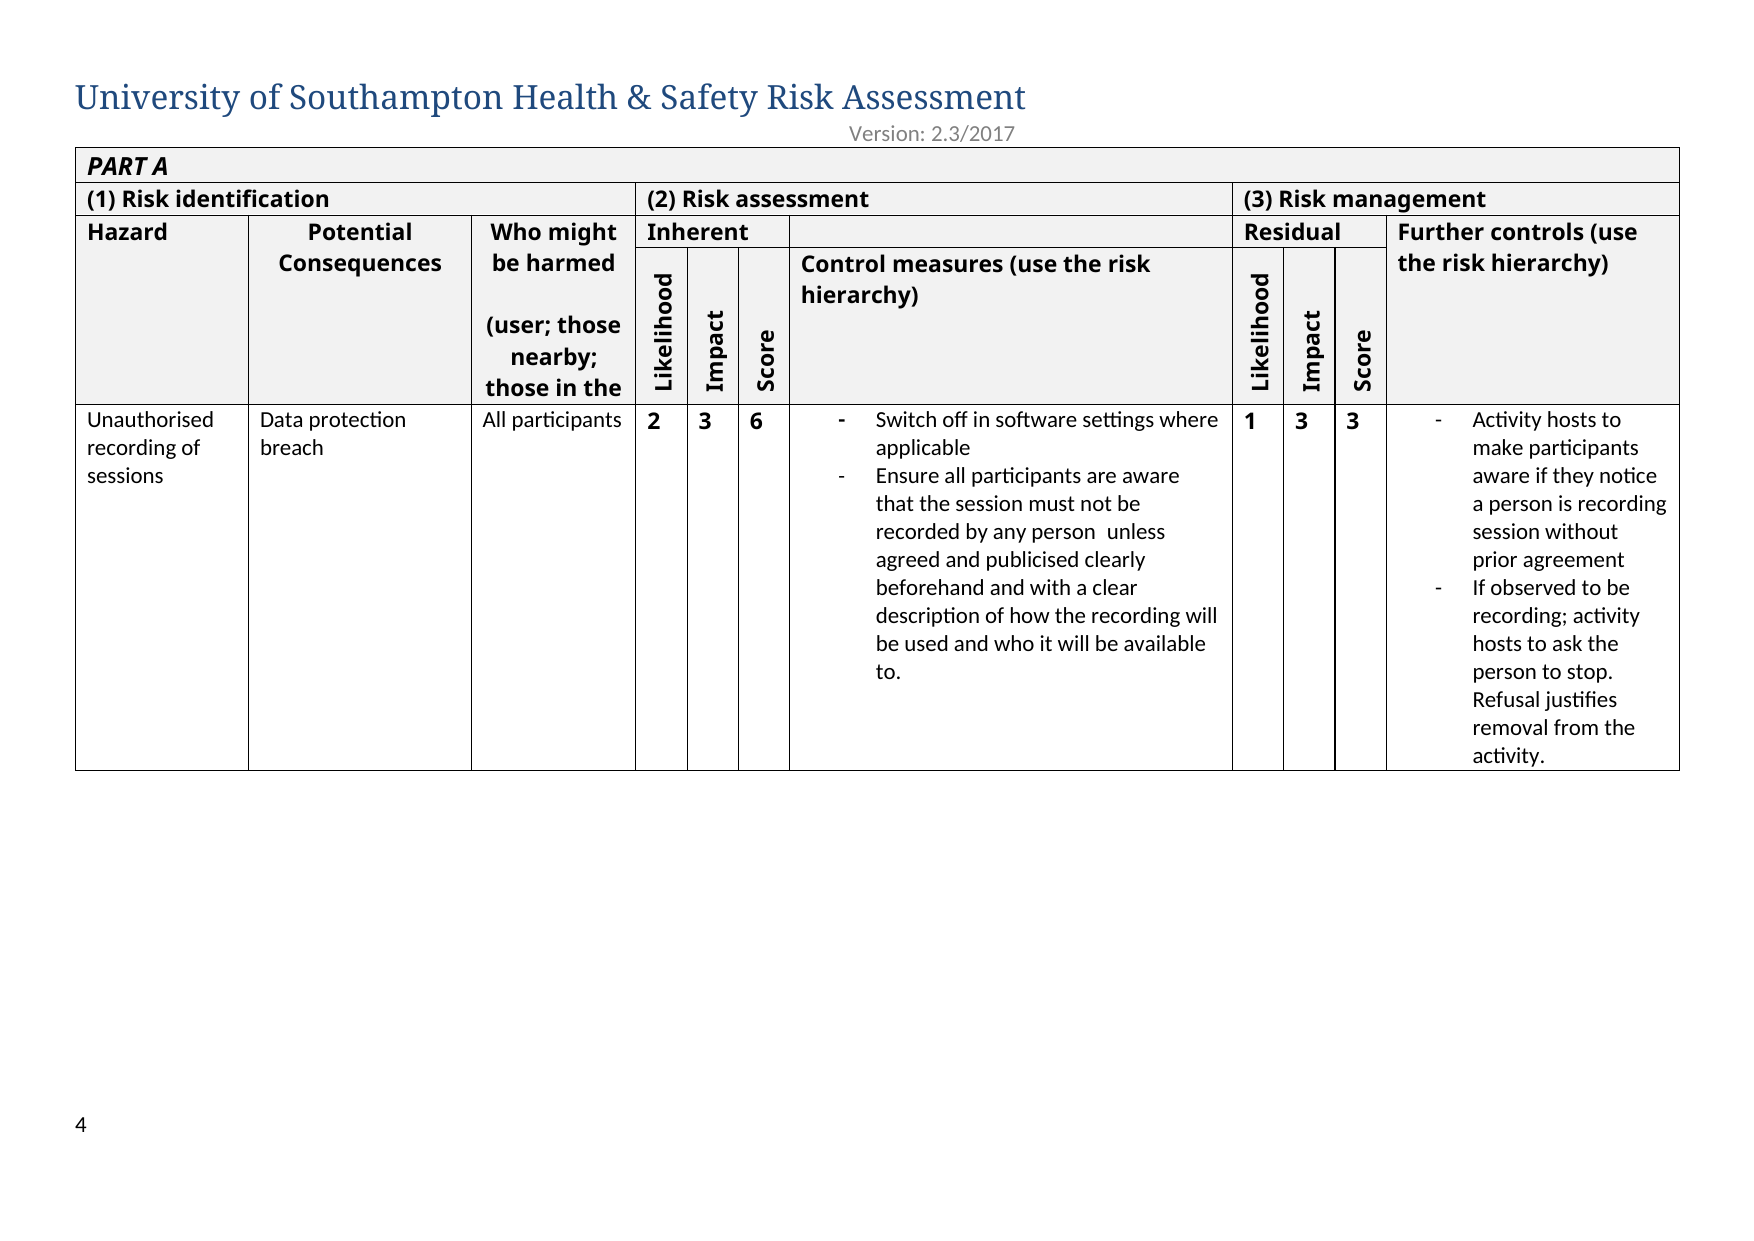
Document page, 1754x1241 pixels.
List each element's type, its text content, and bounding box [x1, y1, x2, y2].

table_cell Impact [688, 248, 738, 404]
table_cell 1 [1233, 405, 1283, 769]
table_cell (1) Risk identification [76, 183, 635, 214]
table_cell Potential Consequences [249, 216, 471, 404]
table_cell (3) Risk management [1233, 183, 1679, 214]
table_cell Impact [1284, 248, 1334, 404]
table_cell 6 [739, 405, 789, 769]
table_cell Who might be harmed (user; those nearby; those in the vicinity; members of the public) [472, 216, 635, 404]
table_header PART A [76, 148, 1679, 182]
table_cell [790, 216, 1232, 247]
table_cell Score [1336, 248, 1386, 404]
table_cell 2 [636, 405, 687, 769]
table_cell Control measures (use the risk hierarchy) [790, 248, 1232, 404]
table_cell Score [739, 248, 789, 404]
table_cell Activity hosts to make participants aware if they notice a person is recording session without prior agreement If observed to be recording; activity hosts to ask the person to stop. Refusal justifies removal from the activity. [1387, 405, 1679, 769]
table_cell Inherent [636, 216, 789, 247]
table_cell Hazard [76, 216, 248, 404]
table_cell Likelihood [1233, 248, 1283, 404]
table_cell 3 [688, 405, 738, 769]
table_cell Further controls (use the risk hierarchy) [1387, 216, 1679, 404]
table_cell 3 [1284, 405, 1334, 769]
table_cell Data protection breach [249, 405, 471, 769]
table_cell Residual [1233, 216, 1386, 247]
table_cell Likelihood [636, 248, 687, 404]
table_cell (2) Risk assessment [636, 183, 1232, 214]
table_cell All participants [472, 405, 635, 769]
table_cell Unauthorised recording of sessions [76, 405, 248, 769]
table_cell Switch off in software settings where applicable Ensure all participants are aware that the session must not be recorded by any person unless agreed and publicised clearly beforehand and with a clear description of how the recording will be used and who it will be available to. [790, 405, 1232, 769]
table_cell 3 [1336, 405, 1386, 769]
